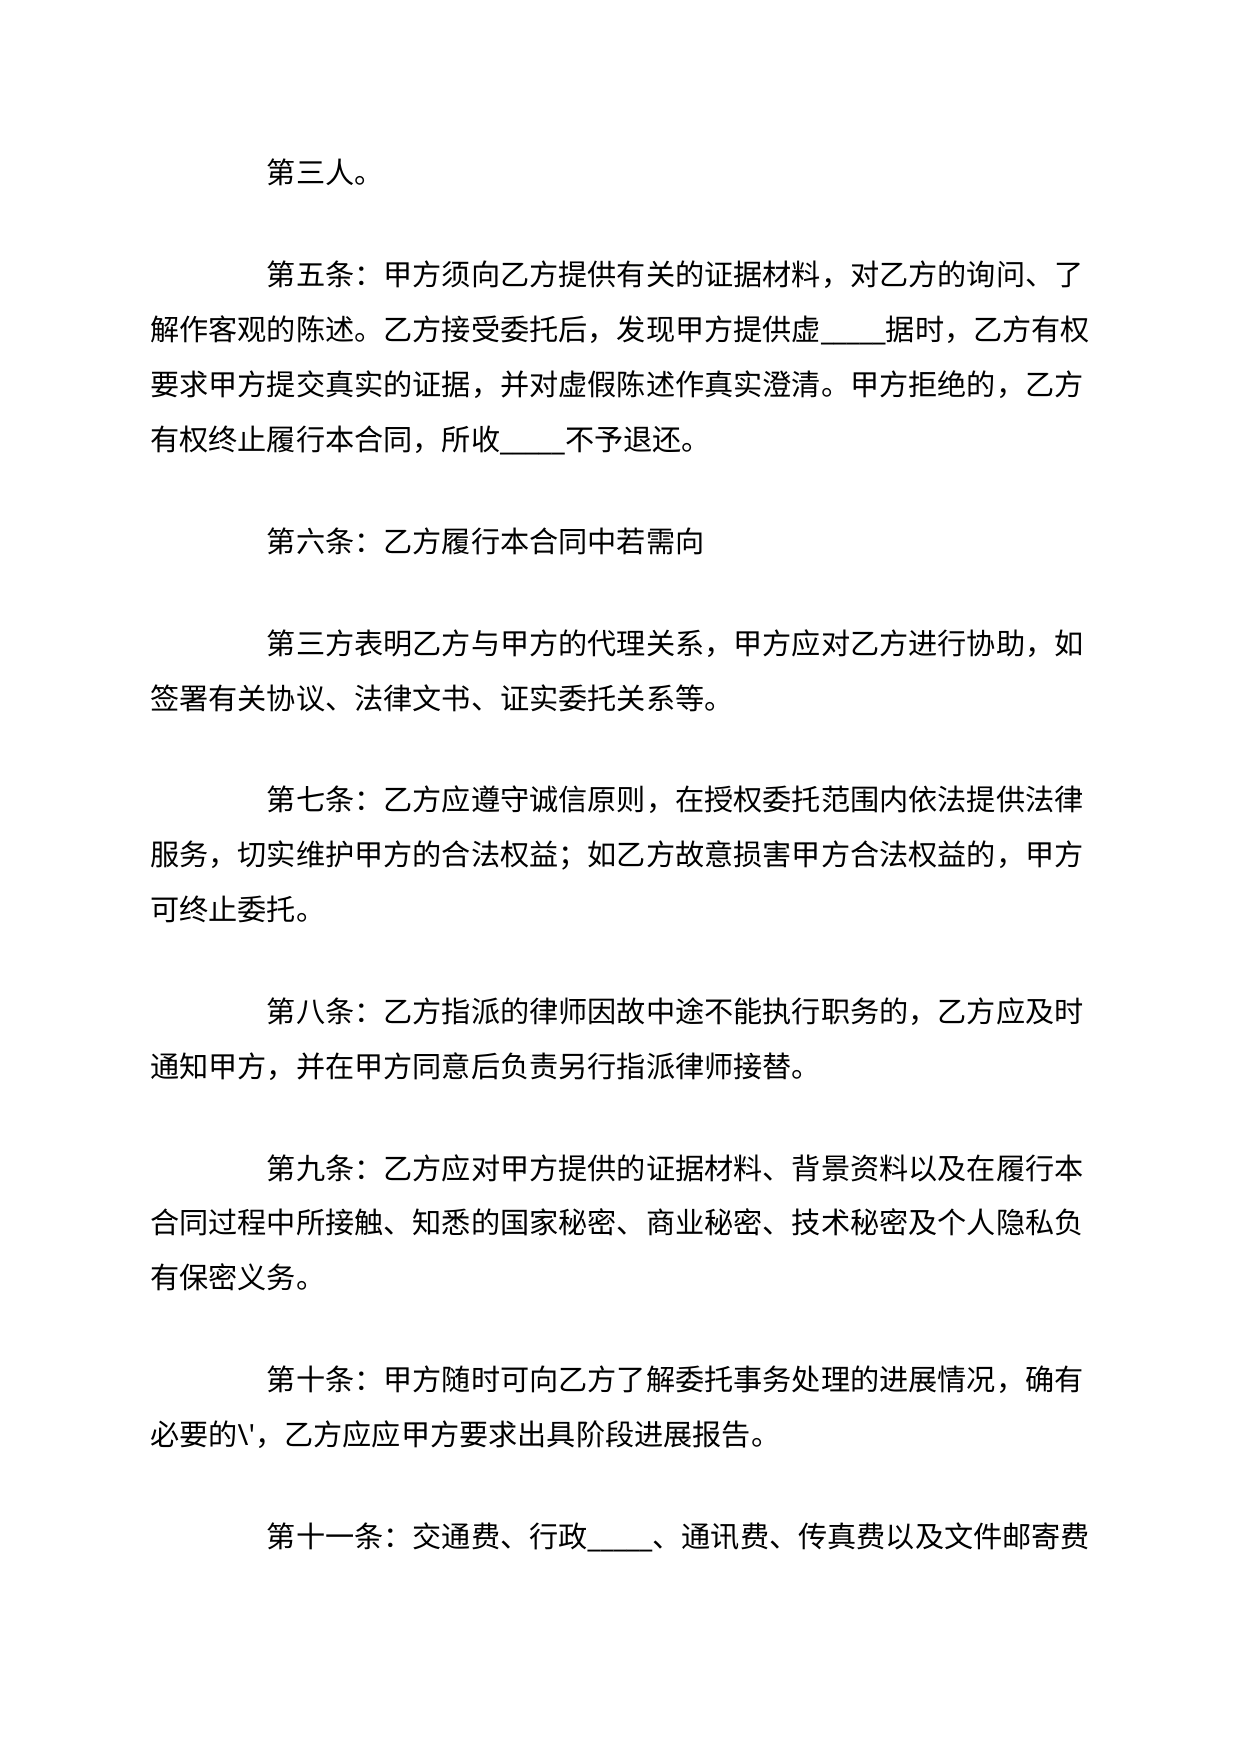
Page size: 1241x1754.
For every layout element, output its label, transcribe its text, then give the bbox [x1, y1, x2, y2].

text 第七条：乙方应遵守诚信原则，在授权委托范围内依法提供法律服务，切实维护甲方的合法权益；如乙方故意损害甲方合法权益的，甲方可终止委托。 [150, 777, 1090, 929]
text 第三人。 [150, 150, 1090, 192]
text 第三方表明乙方与甲方的代理关系，甲方应对乙方进行协助，如签署有关协议、法律文书、证实委托关系等。 [150, 620, 1090, 717]
text 第六条：乙方履行本合同中若需向 [150, 518, 1090, 561]
text 第九条：乙方应对甲方提供的证据材料、背景资料以及在履行本合同过程中所接触、知悉的国家秘密、商业秘密、技术秘密及个人隐私负有保密义务。 [150, 1145, 1090, 1297]
text 第八条：乙方指派的律师因故中途不能执行职务的，乙方应及时通知甲方，并在甲方同意后负责另行指派律师接替。 [150, 988, 1090, 1086]
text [150, 1514, 1090, 1556]
text 第十条：甲方随时可向乙方了解委托事务处理的进展情况，确有必要的\'，乙方应应甲方要求出具阶段进展报告。 [150, 1357, 1090, 1454]
text 第五条：甲方须向乙方提供有关的证据材料，对乙方的询问、了解作客观的陈述。乙方接受委托后，发现甲方提供虚_____据时，乙方有权要求甲方提交真实的证据，并对虚假陈述作真实澄清。甲方拒绝的，乙方有权终止履行本合同，所收_____不予退还。 [150, 252, 1090, 459]
